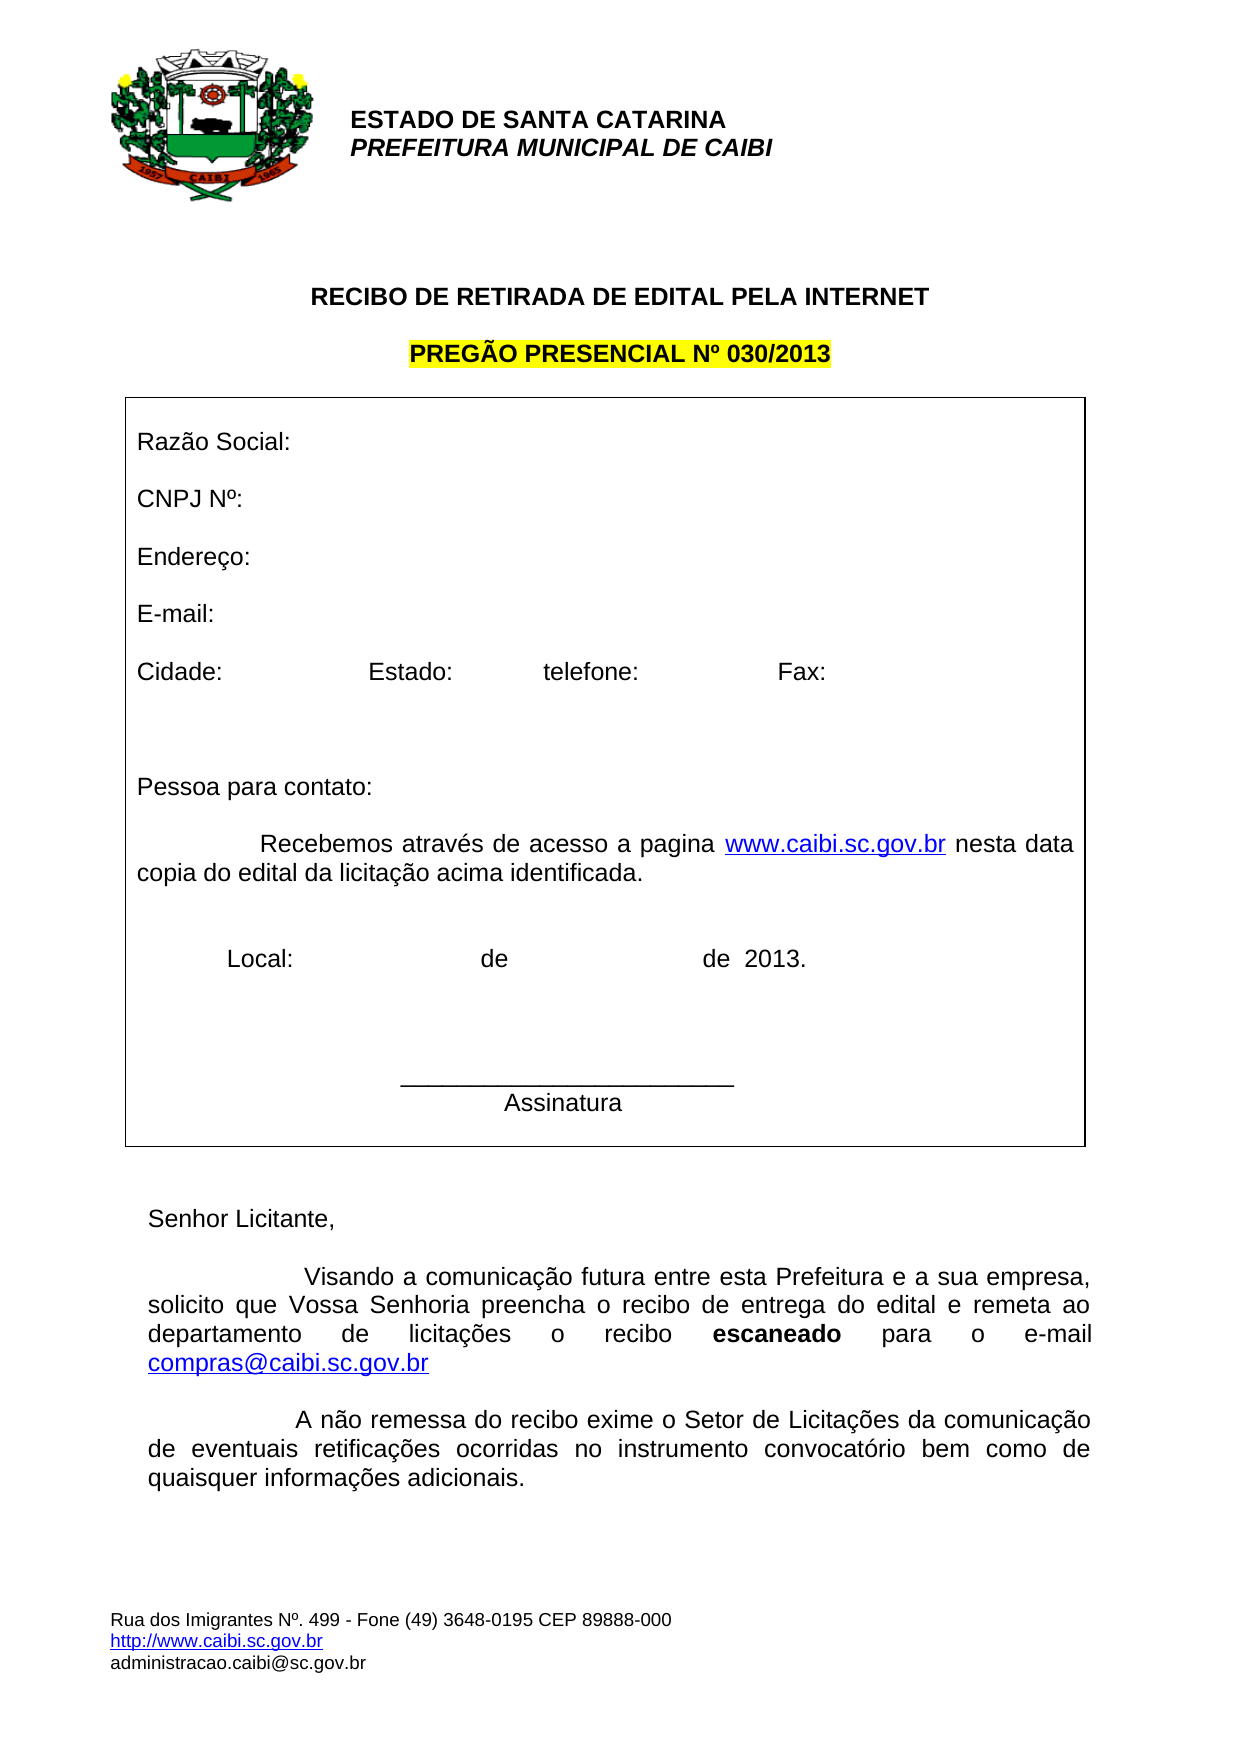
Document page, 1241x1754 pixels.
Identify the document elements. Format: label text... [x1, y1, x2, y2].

text A não remessa do recibo exime o Setor de Licitações da comunicação de eventuais retificações ocorridas no instrumento convocatório bem como de quaisquer informações adicionais. [148, 1405, 1092, 1492]
text Visando a comunicação futura entre esta Prefeitura e a sua empresa, solicito que Vossa Senhoria preencha o recibo de entrega do edital e remeta ao departamento de licitações o recibo escaneado para o e-mail compras@caibi.sc.gov.br [148, 1262, 1092, 1377]
picture [110, 47, 315, 204]
text RECIBO DE RETIRADA DE EDITAL PELA INTERNET [148, 282, 1092, 311]
text Senhor Licitante, [148, 1204, 1092, 1233]
table_header Razão Social: CNPJ Nº: Endereço: E-mail: Cidade: Estado: telefone: Fax: Pessoa para contato: Recebemos através de acesso a pagina www.caibi.sc.gov.br nesta data copia do edital da licitação acima identificada. Local: de de 2013. ________________________ Assinatura [126, 398, 1084, 1146]
text PREGÃO PRESENCIAL Nº 030/2013 [148, 339, 1092, 368]
